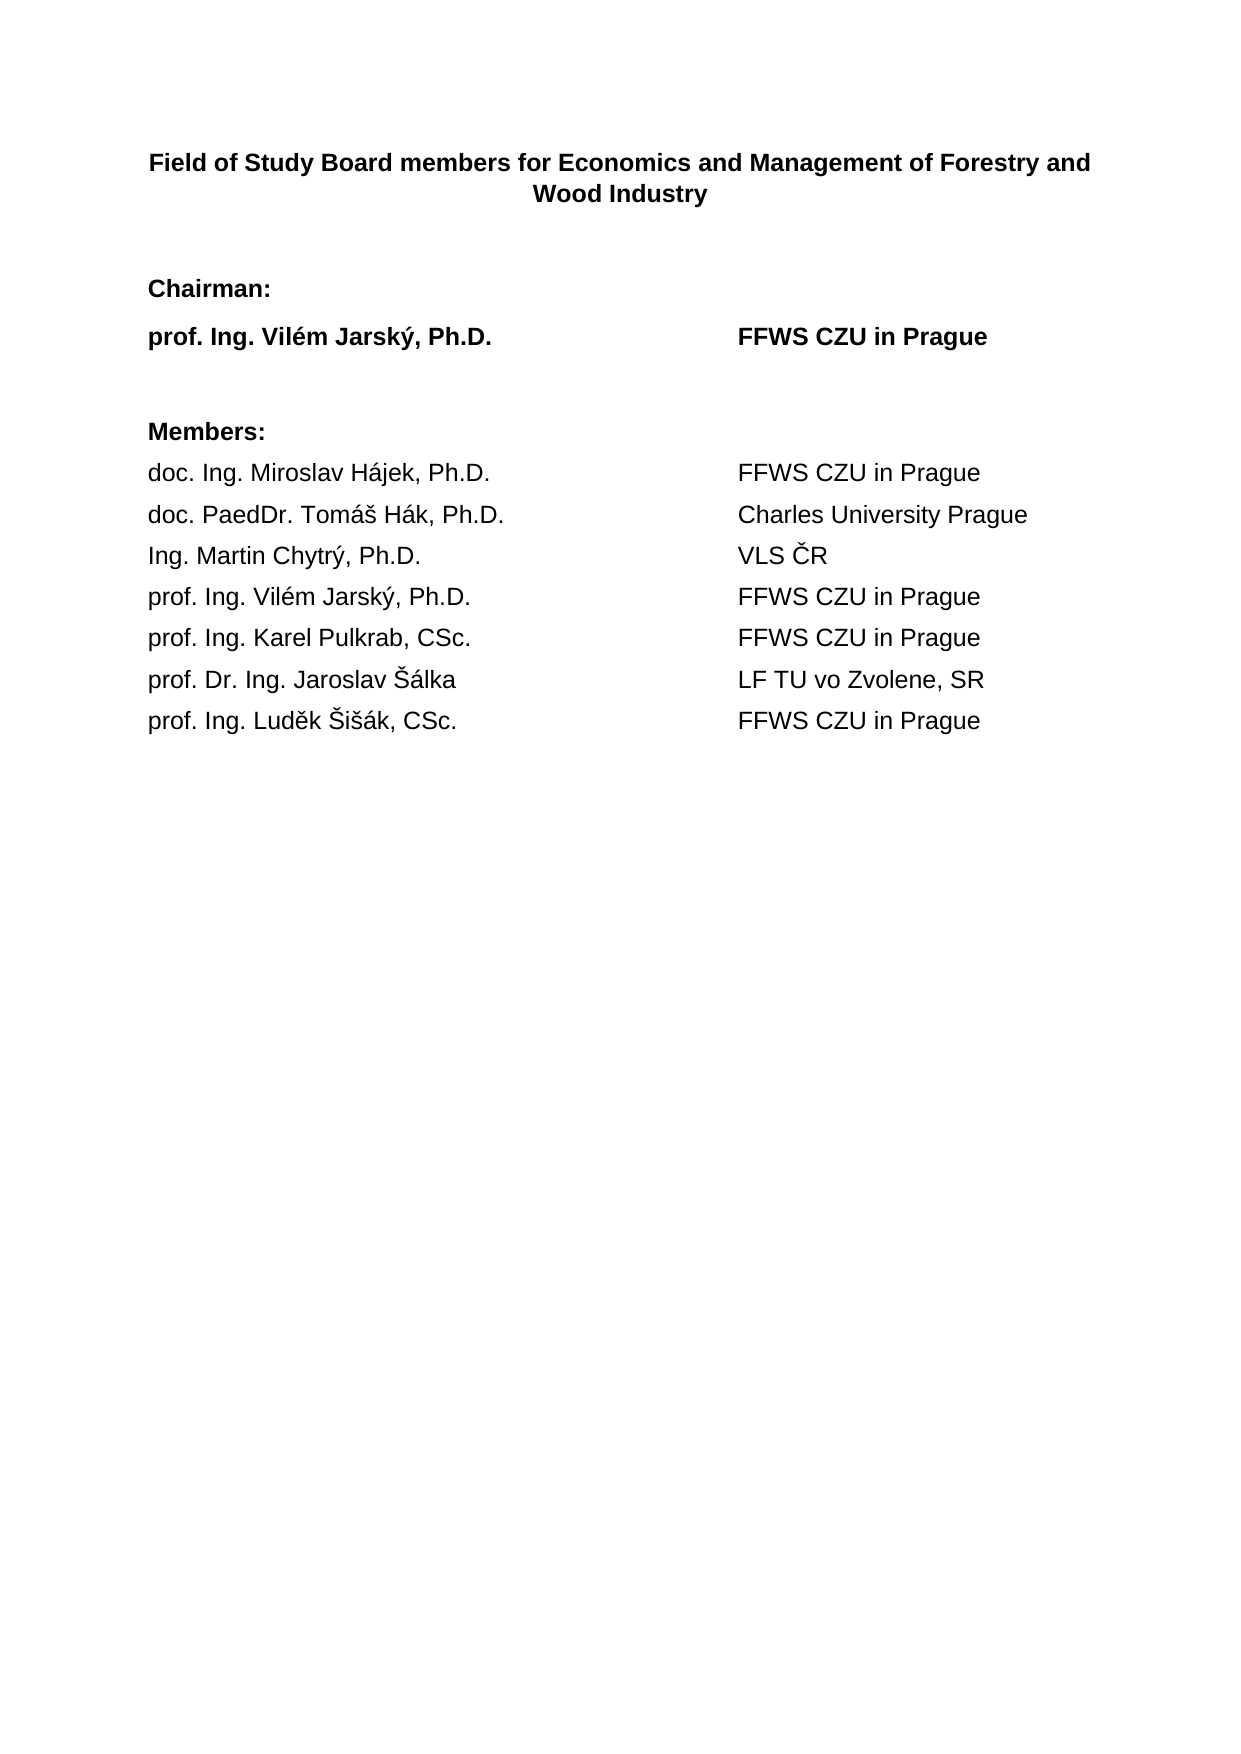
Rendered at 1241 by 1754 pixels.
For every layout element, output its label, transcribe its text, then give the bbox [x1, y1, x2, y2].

text prof. Ing. Luděk Šišák, CSc. FFWS CZU in Prague [148, 706, 1093, 735]
text doc. PaedDr. Tomáš Hák, Ph.D. Charles University Prague [148, 500, 1093, 528]
text Members: [148, 417, 1093, 446]
text Ing. Martin Chytrý, Ph.D. VLS ČR [148, 541, 1093, 570]
text prof. Ing. Vilém Jarský, Ph.D. FFWS CZU in Prague [148, 582, 1093, 611]
text prof. Ing. Karel Pulkrab, CSc. FFWS CZU in Prague [148, 623, 1093, 652]
text doc. Ing. Miroslav Hájek, Ph.D. FFWS CZU in Prague [148, 458, 1093, 487]
text Chairman: [148, 274, 1093, 303]
text Field of Study Board members for Economics and Management of Forestry and Wood Industry [148, 148, 1093, 207]
text prof. Ing. Vilém Jarský, Ph.D. FFWS CZU in Prague [148, 322, 1093, 351]
text prof. Dr. Ing. Jaroslav Šálka LF TU vo Zvolene, SR [148, 665, 1093, 693]
